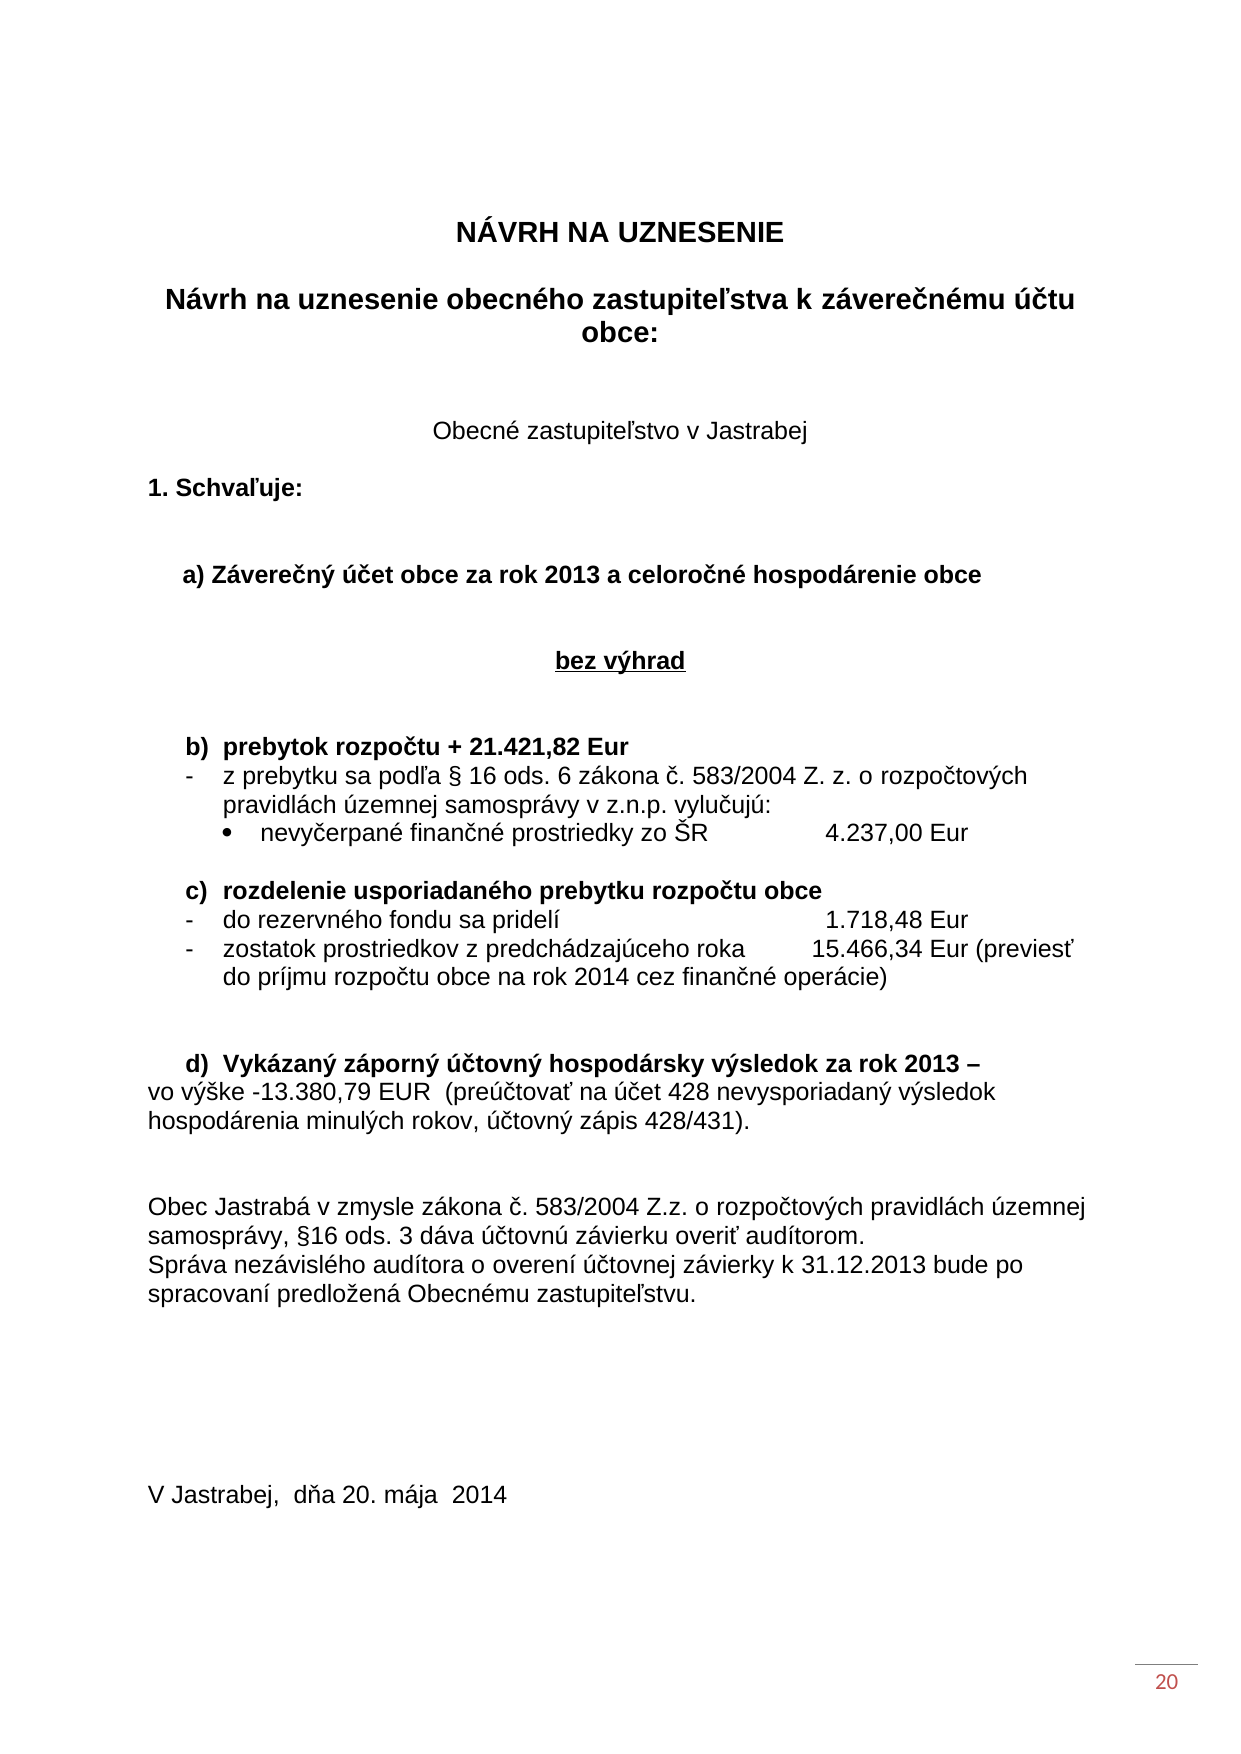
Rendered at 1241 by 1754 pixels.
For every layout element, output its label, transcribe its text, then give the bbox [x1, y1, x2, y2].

list do rezervného fondu sa pridelí 1.718,48 Eur [185, 905, 1093, 933]
text NÁVRH NA UZNESENIE [148, 215, 1093, 248]
text Správa nezávislého audítora o overení účtovnej závierky k 31.12.2013 bude po spracovaní predložená Obecnému zastupiteľstvu. [148, 1250, 1093, 1307]
text vo výške -13.380,79 EUR (preúčtovať na účet 428 nevysporiadaný výsledok hospodárenia minulých rokov, účtovný zápis 428/431). [148, 1077, 1093, 1135]
list rozdelenie usporiadaného prebytku rozpočtu obce [185, 876, 1093, 905]
text V Jastrabej, dňa 20. mája 2014 [148, 1480, 1093, 1508]
list z prebytku sa podľa § 16 ods. 6 zákona č. 583/2004 Z. z. o rozpočtových pravidlách územnej samosprávy v z.n.p. vylučujú: [185, 761, 1093, 818]
list zostatok prostriedkov z predchádzajúceho roka 15.466,34 Eur (previesť do príjmu rozpočtu obce na rok 2014 cez finančné operácie) [185, 933, 1093, 991]
list Vykázaný záporný účtovný hospodársky výsledok za rok 2013 – [185, 1048, 1093, 1077]
text bez výhrad [148, 646, 1093, 675]
text Obec Jastrabá v zmysle zákona č. 583/2004 Z.z. o rozpočtových pravidlách územnej samosprávy, §16 ods. 3 dáva účtovnú závierku overiť audítorom. [148, 1192, 1093, 1250]
text 1. Schvaľuje: [148, 473, 1093, 502]
list nevyčerpané finančné prostriedky zo ŠR 4.237,00 Eur [223, 818, 1093, 847]
text Obecné zastupiteľstvo v Jastrabej [148, 416, 1093, 445]
text Návrh na uznesenie obecného zastupiteľstva k záverečnému účtu obce: [148, 282, 1093, 349]
text a) Záverečný účet obce za rok 2013 a celoročné hospodárenie obce [148, 560, 1093, 588]
list prebytok rozpočtu + 21.421,82 Eur [185, 732, 1093, 761]
